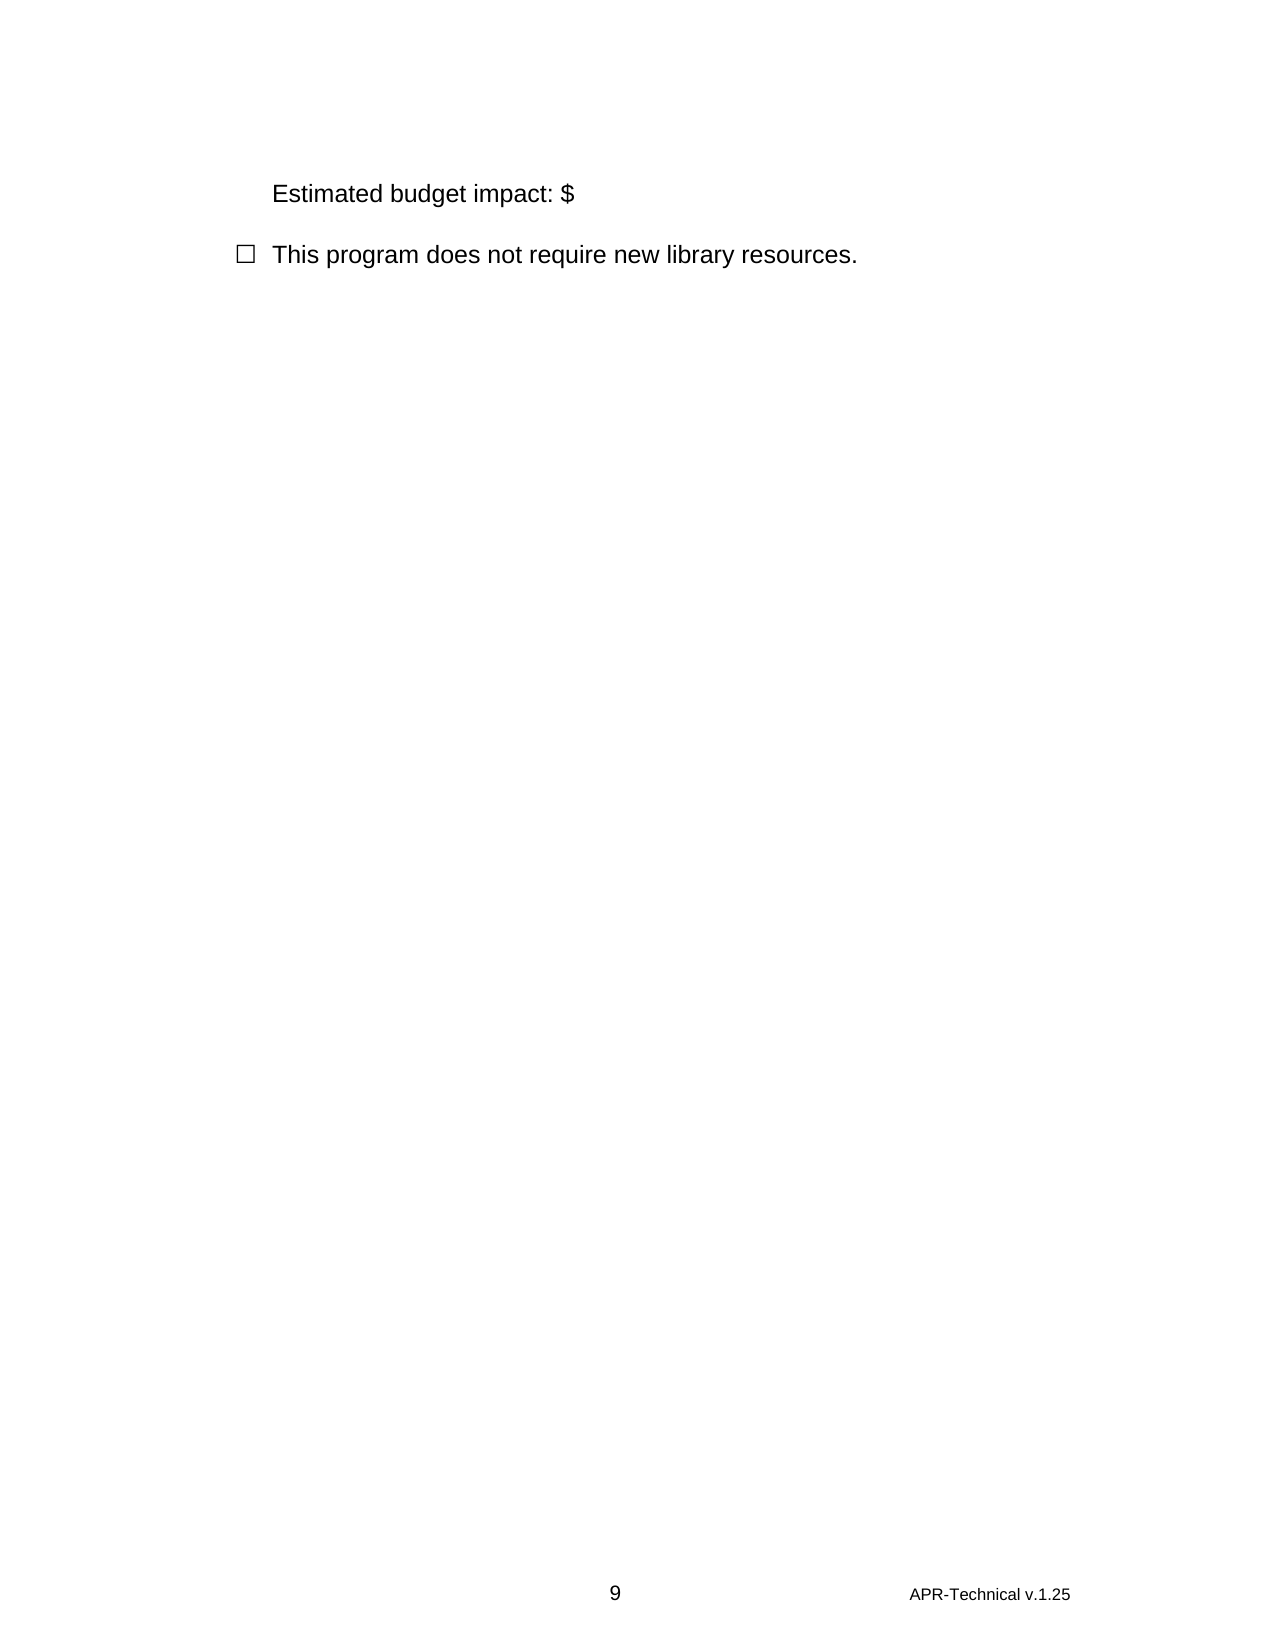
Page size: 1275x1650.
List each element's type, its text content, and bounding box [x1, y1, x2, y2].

text Estimated budget impact: $ [272, 179, 1162, 207]
text This program does not require new library resources. [234, 236, 1162, 270]
